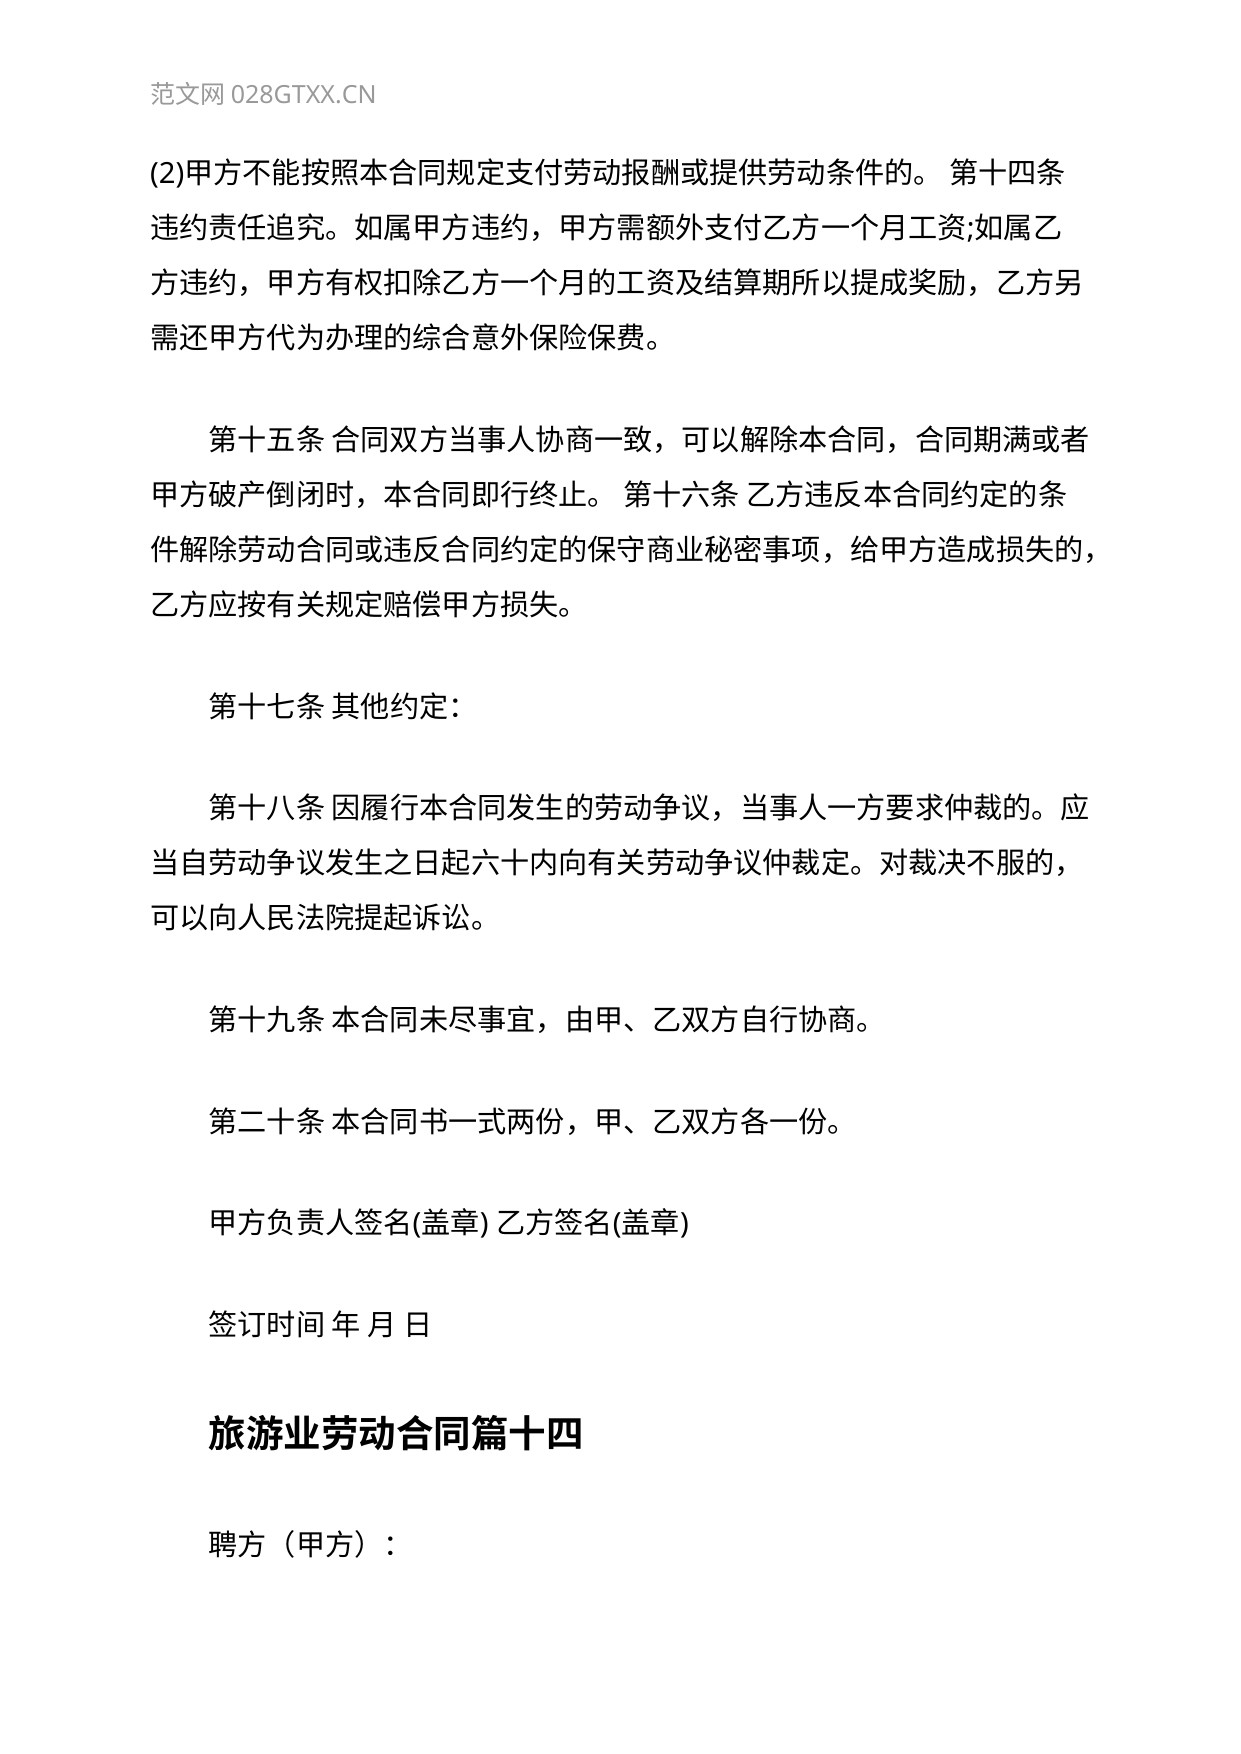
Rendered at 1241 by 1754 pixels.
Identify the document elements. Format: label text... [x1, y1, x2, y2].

text 第十七条 其他约定： [150, 683, 1090, 725]
text 第十九条 本合同未尽事宜，由甲、乙双方自行协商。 [150, 996, 1090, 1039]
text 第十八条 因履行本合同发生的劳动争议，当事人一方要求仲裁的。应当自劳动争议发生之日起六十内向有关劳动争议仲裁定。对裁决不服的，可以向人民法院提起诉讼。 [150, 785, 1090, 937]
text 第十五条 合同双方当事人协商一致，可以解除本合同，合同期满或者甲方破产倒闭时，本合同即行终止。 第十六条 乙方违反本合同约定的条件解除劳动合同或违反合同约定的保守商业秘密事项，给甲方造成损失的，乙方应按有关规定赔偿甲方损失。 [150, 417, 1090, 624]
text 签订时间 年 月 日 [150, 1302, 1090, 1344]
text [150, 150, 1090, 357]
text 旅游业劳动合同篇十四 [150, 1404, 1090, 1458]
text 甲方负责人签名(盖章) 乙方签名(盖章) [150, 1200, 1090, 1242]
text 聘方（甲方）： [150, 1521, 1090, 1563]
text 第二十条 本合同书一式两份，甲、乙双方各一份。 [150, 1098, 1090, 1141]
